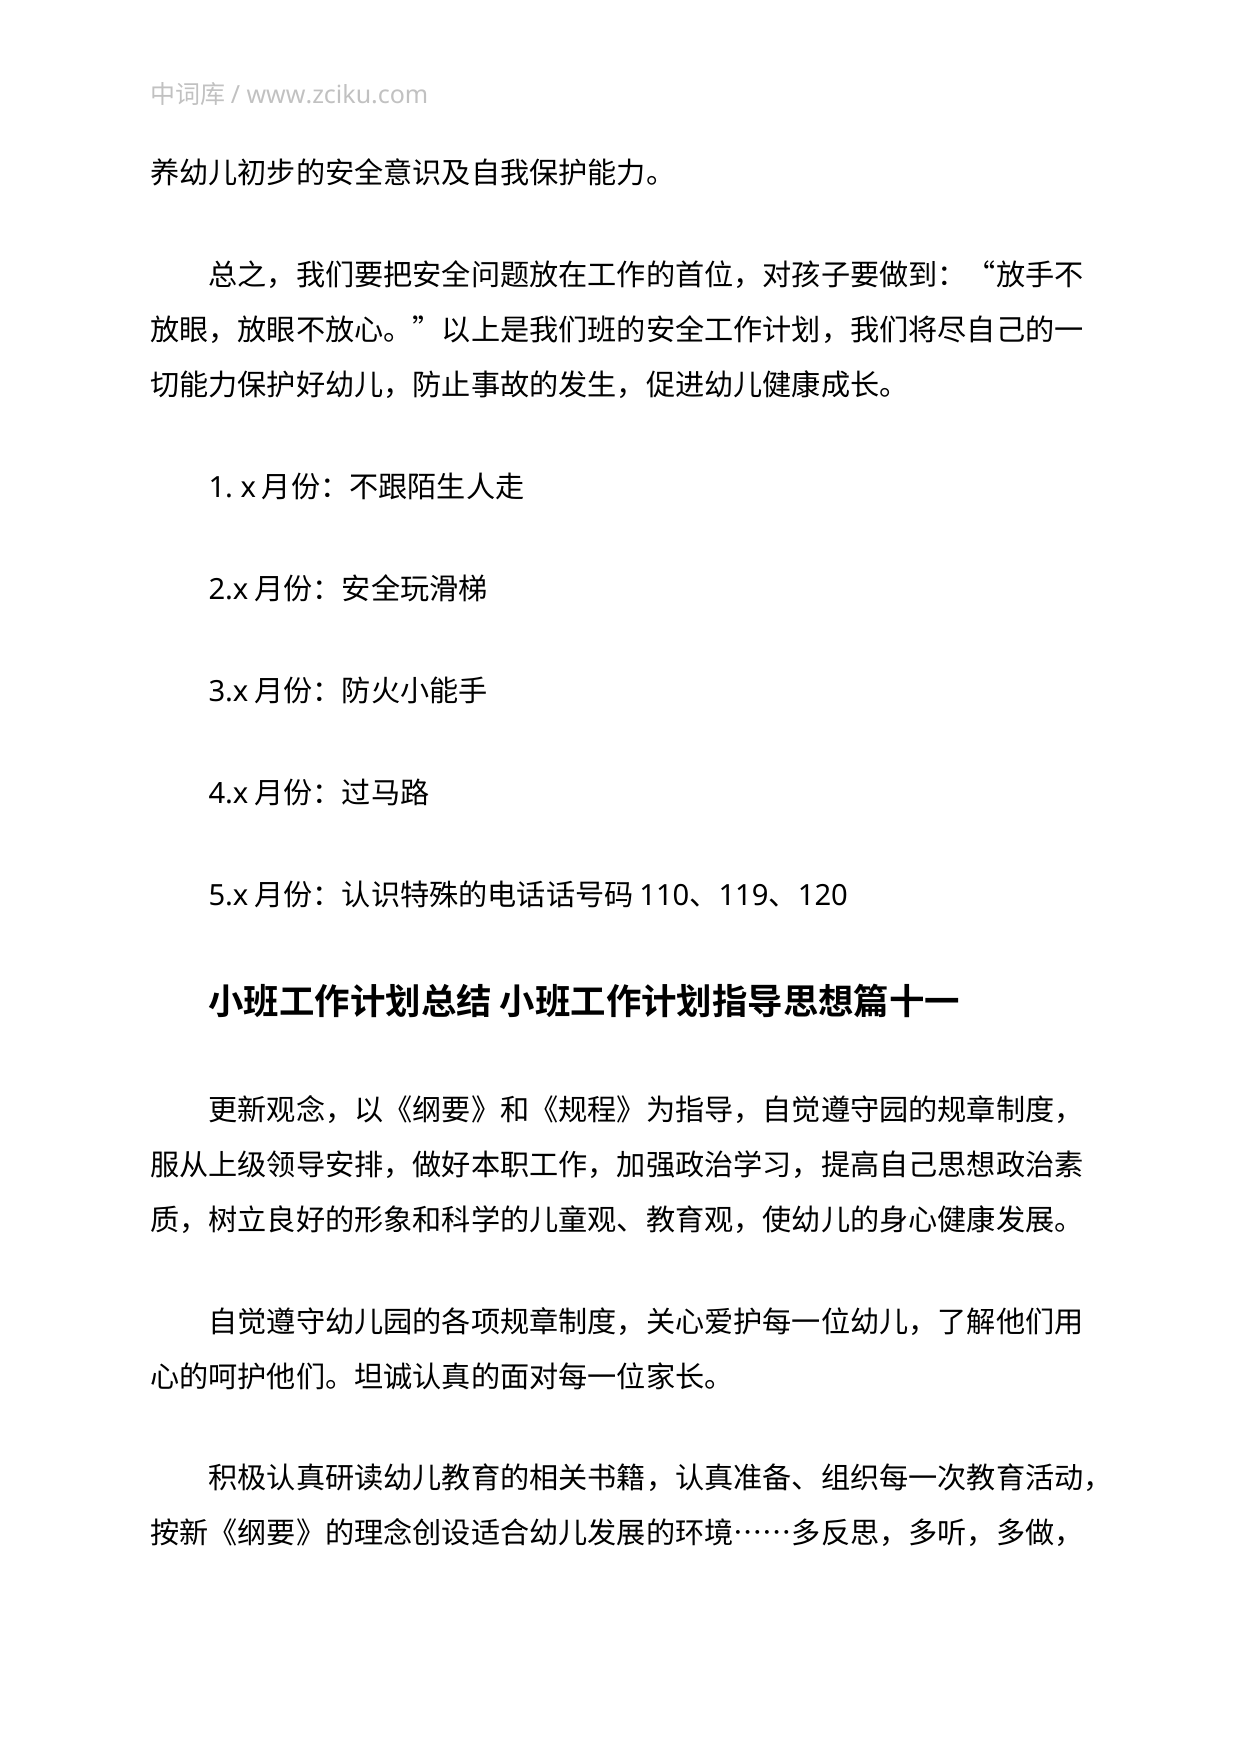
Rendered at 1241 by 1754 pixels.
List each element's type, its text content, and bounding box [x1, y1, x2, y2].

text 小班工作计划总结 小班工作计划指导思想篇十一 [150, 973, 1090, 1024]
text 2.x月份：安全玩滑梯 [150, 565, 1090, 608]
text 1. x月份：不跟陌生人走 [150, 463, 1090, 506]
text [150, 150, 1090, 192]
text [150, 1455, 1090, 1552]
text 5.x月份：认识特殊的电话话号码110、119、120 [150, 871, 1090, 914]
text 更新观念，以《纲要》和《规程》为指导，自觉遵守园的规章制度，服从上级领导安排，做好本职工作，加强政治学习，提高自己思想政治素质，树立良好的形象和科学的儿童观、教育观，使幼儿的身心健康发展。 [150, 1087, 1090, 1239]
text 总之，我们要把安全问题放在工作的首位，对孩子要做到：“放手不放眼，放眼不放心。”以上是我们班的安全工作计划，我们将尽自己的一切能力保护好幼儿，防止事故的发生，促进幼儿健康成长。 [150, 252, 1090, 404]
text 3.x月份：防火小能手 [150, 667, 1090, 710]
text 4.x月份：过马路 [150, 769, 1090, 812]
text 自觉遵守幼儿园的各项规章制度，关心爱护每一位幼儿，了解他们用心的呵护他们。坦诚认真的面对每一位家长。 [150, 1298, 1090, 1395]
